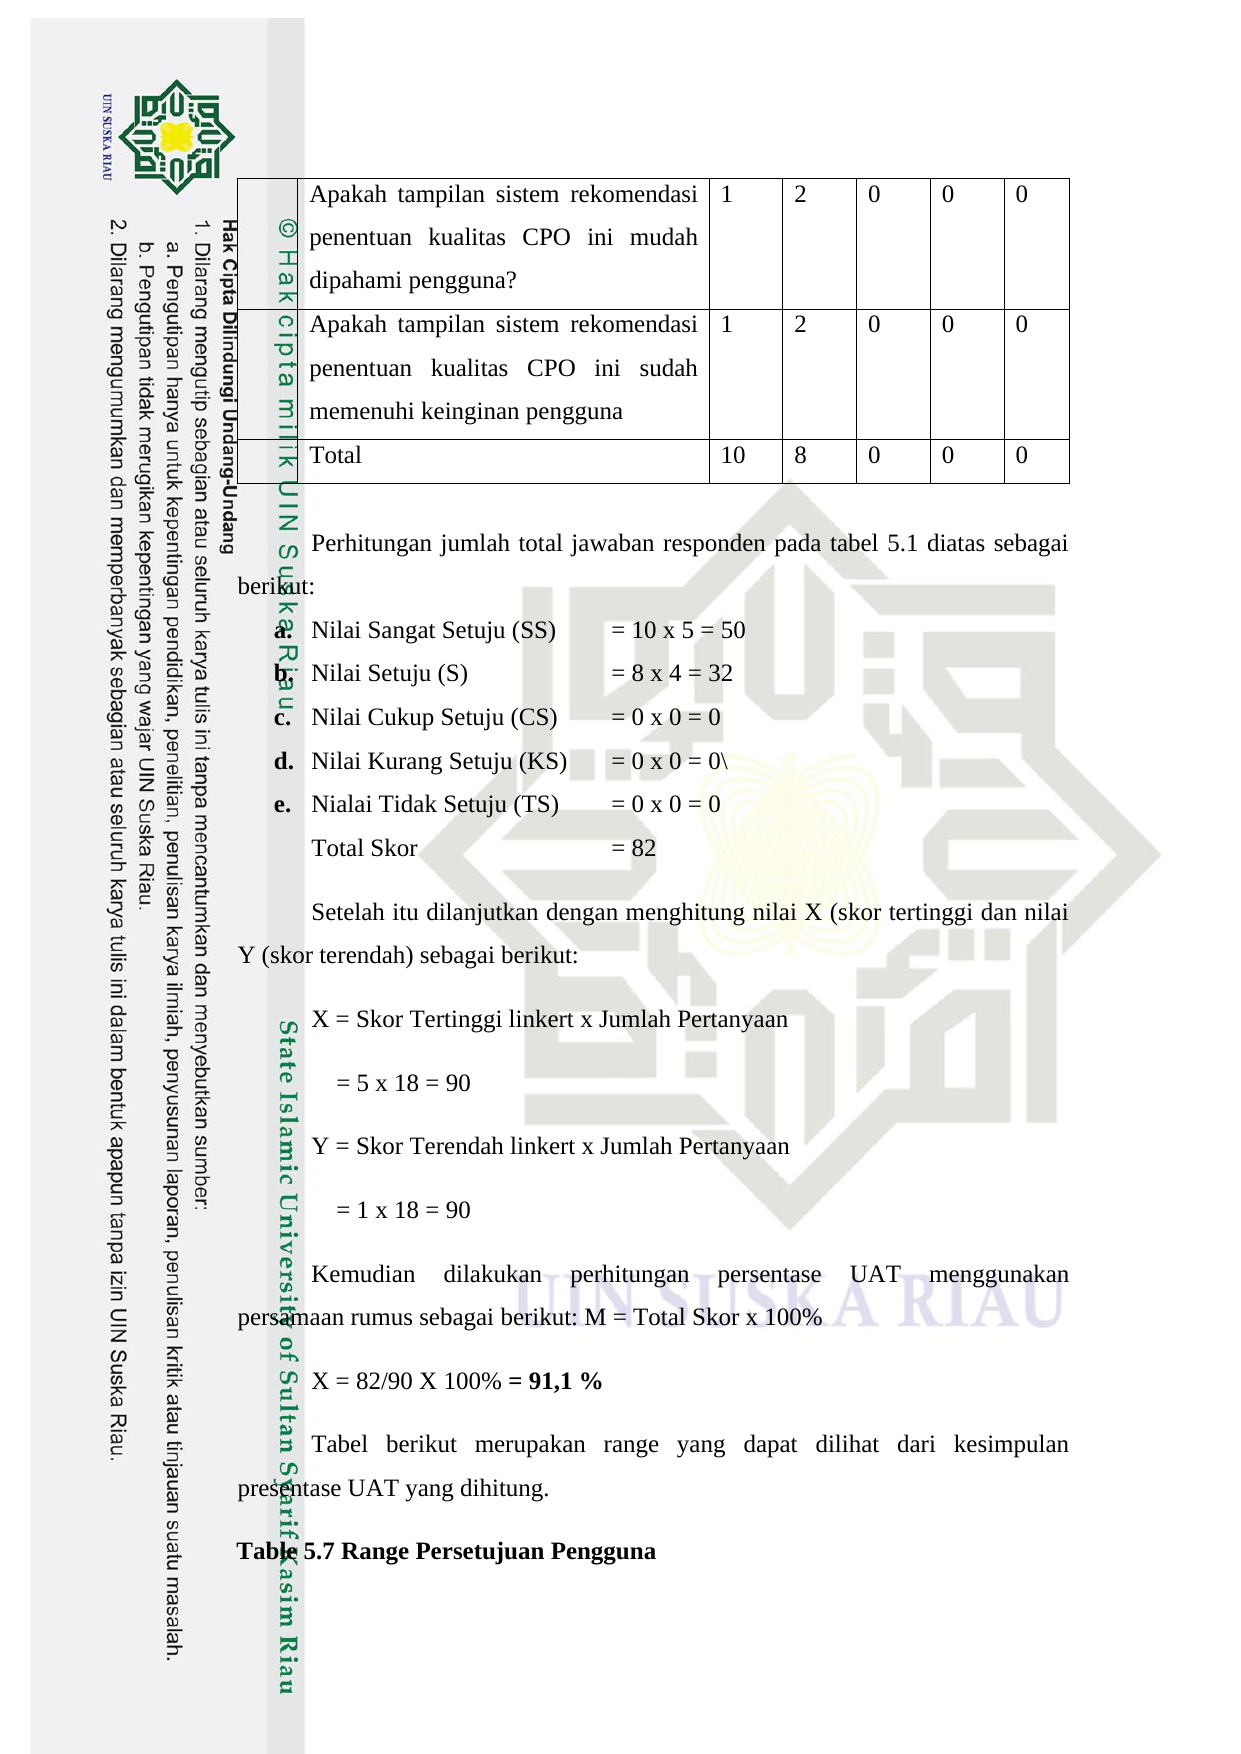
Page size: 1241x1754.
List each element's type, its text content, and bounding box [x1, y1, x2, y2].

table_cell 1 [710, 310, 782, 439]
text Kemudian dilakukan perhitungan persentase UAT menggunakan persamaan rumus sebagai berikut: M = Total Skor x 100% [236, 1259, 1070, 1331]
text Perhitungan jumlah total jawaban responden pada tabel 5.1 diatas sebagai berikut: [236, 528, 1070, 600]
list Nilai Kurang Setuju (KS) = 0 x 0 = 0\ [274, 746, 1070, 774]
table_cell Apakah tampilan sistem rekomendasi penentuan kualitas CPO ini sudah memenuhi keinginan pengguna [298, 310, 709, 439]
list Nialai Tidak Setuju (TS) = 0 x 0 = 0 [274, 789, 1070, 818]
list Nilai Setuju (S) = 8 x 4 = 32 [274, 658, 1070, 687]
text X = 82/90 X 100% = 91,1 % [236, 1366, 1070, 1395]
table_cell 0 [857, 179, 930, 308]
table_cell 0 [1005, 440, 1069, 483]
table_cell 0 [857, 310, 930, 439]
table_cell Total [298, 440, 709, 483]
list Nilai Sangat Setuju (SS) = 10 x 5 = 50 [274, 615, 1070, 644]
text Table 5.7 Range Persetujuan Pengguna [236, 1536, 1070, 1564]
text X = Skor Tertinggi linkert x Jumlah Pertanyaan [236, 1004, 1070, 1033]
picture [30, 18, 1241, 1754]
text Y = Skor Terendah linkert x Jumlah Pertanyaan [236, 1131, 1070, 1160]
table_cell 2 [783, 310, 856, 439]
text Tabel berikut merupakan range yang dapat dilihat dari kesimpulan presentase UAT yang dihitung. [236, 1429, 1070, 1501]
table_cell 1 [710, 179, 782, 308]
table_cell 0 [1005, 179, 1069, 308]
list Total Skor = 82 [311, 833, 1070, 862]
table_cell 0 [931, 310, 1004, 439]
text = 5 x 18 = 90 [236, 1068, 1070, 1096]
table_cell 0 [931, 179, 1004, 308]
table_cell 0 [931, 440, 1004, 483]
table_cell 0 [1005, 310, 1069, 439]
table_cell [238, 179, 297, 308]
text = 1 x 18 = 90 [236, 1195, 1070, 1224]
list Nilai Cukup Setuju (CS) = 0 x 0 = 0 [274, 702, 1070, 731]
table_cell [238, 310, 297, 439]
table_cell 8 [783, 440, 856, 483]
table_cell 0 [857, 440, 930, 483]
text Setelah itu dilanjutkan dengan menghitung nilai X (skor tertinggi dan nilai Y (skor terendah) sebagai berikut: [237, 897, 1070, 969]
table_cell 2 [783, 179, 856, 308]
table_cell Apakah tampilan sistem rekomendasi penentuan kualitas CPO ini mudah dipahami pengguna? [298, 179, 709, 308]
table_cell 10 [710, 440, 782, 483]
table_cell [238, 440, 297, 483]
